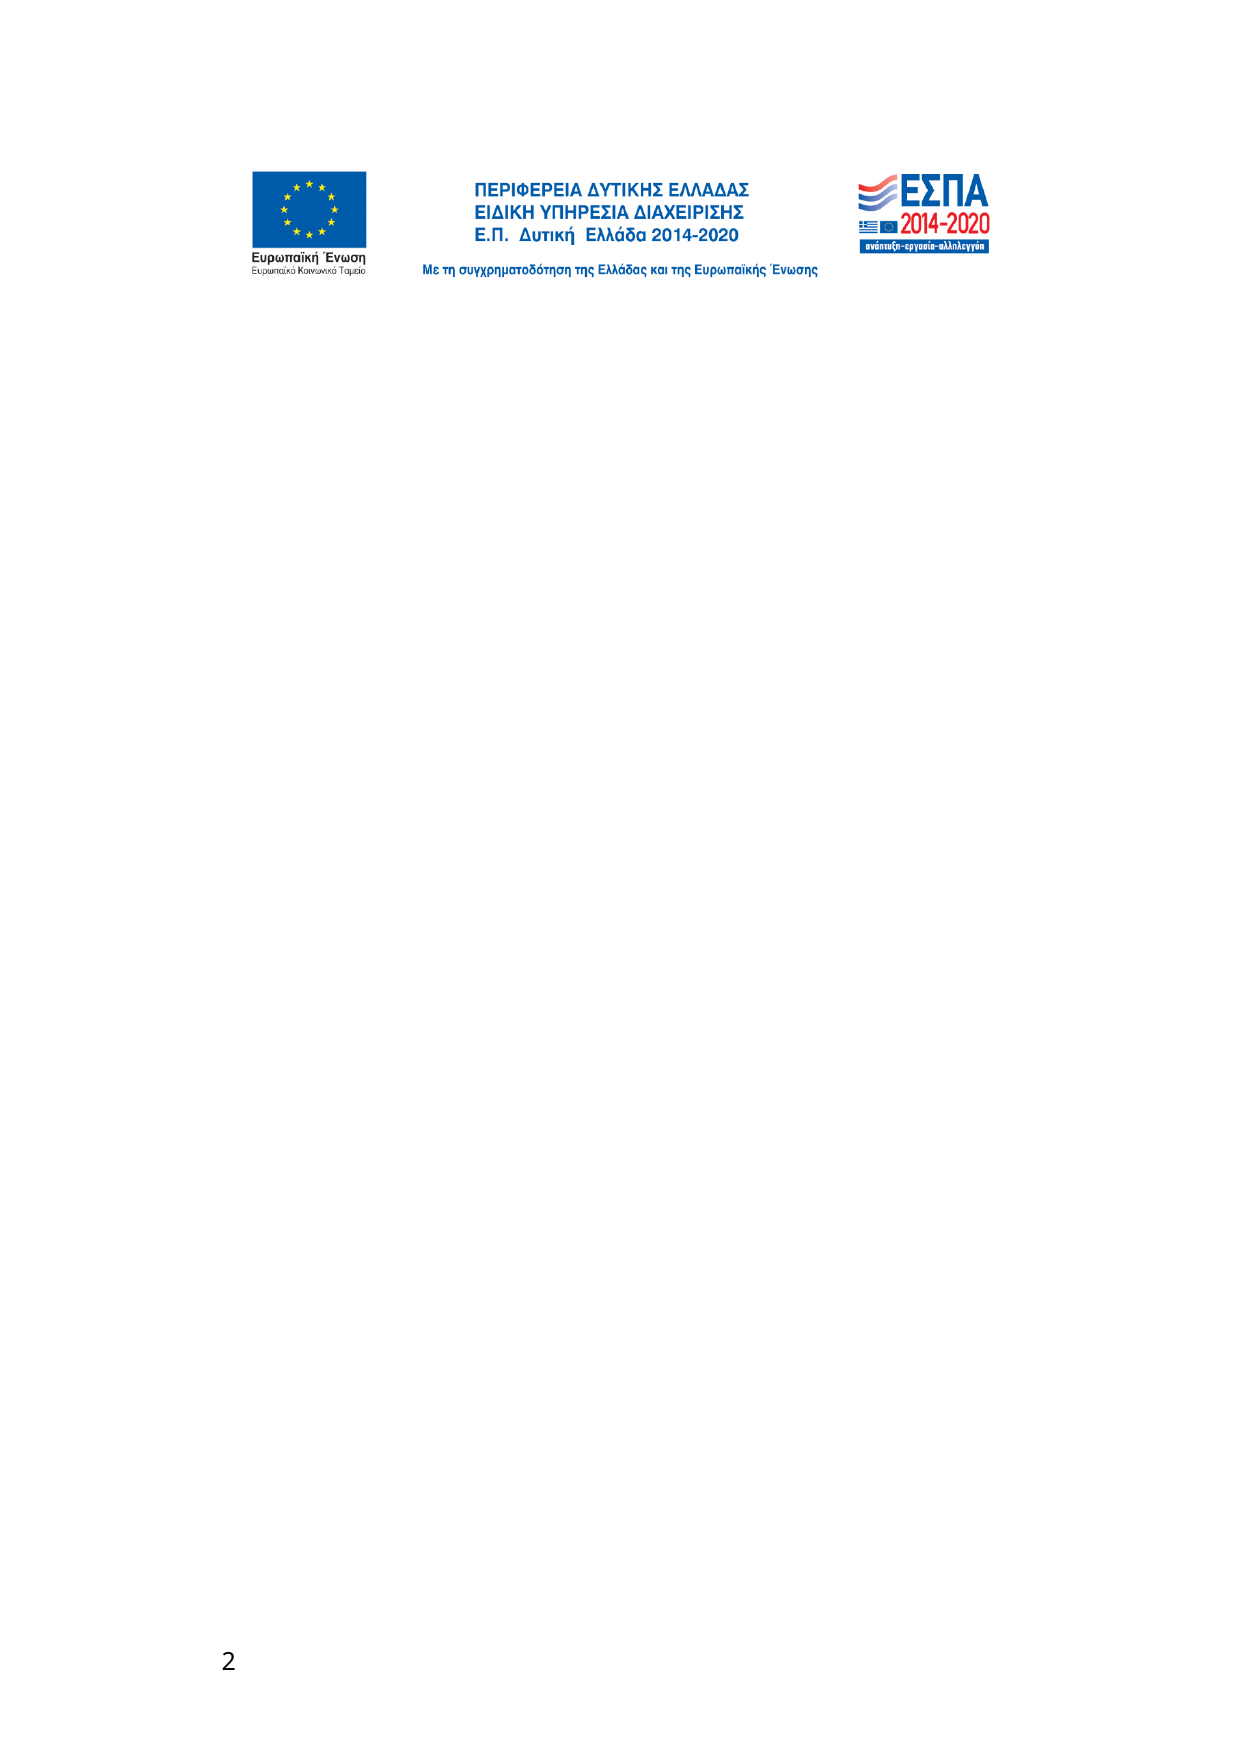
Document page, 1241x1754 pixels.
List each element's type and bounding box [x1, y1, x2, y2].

picture [177, 150, 1064, 298]
